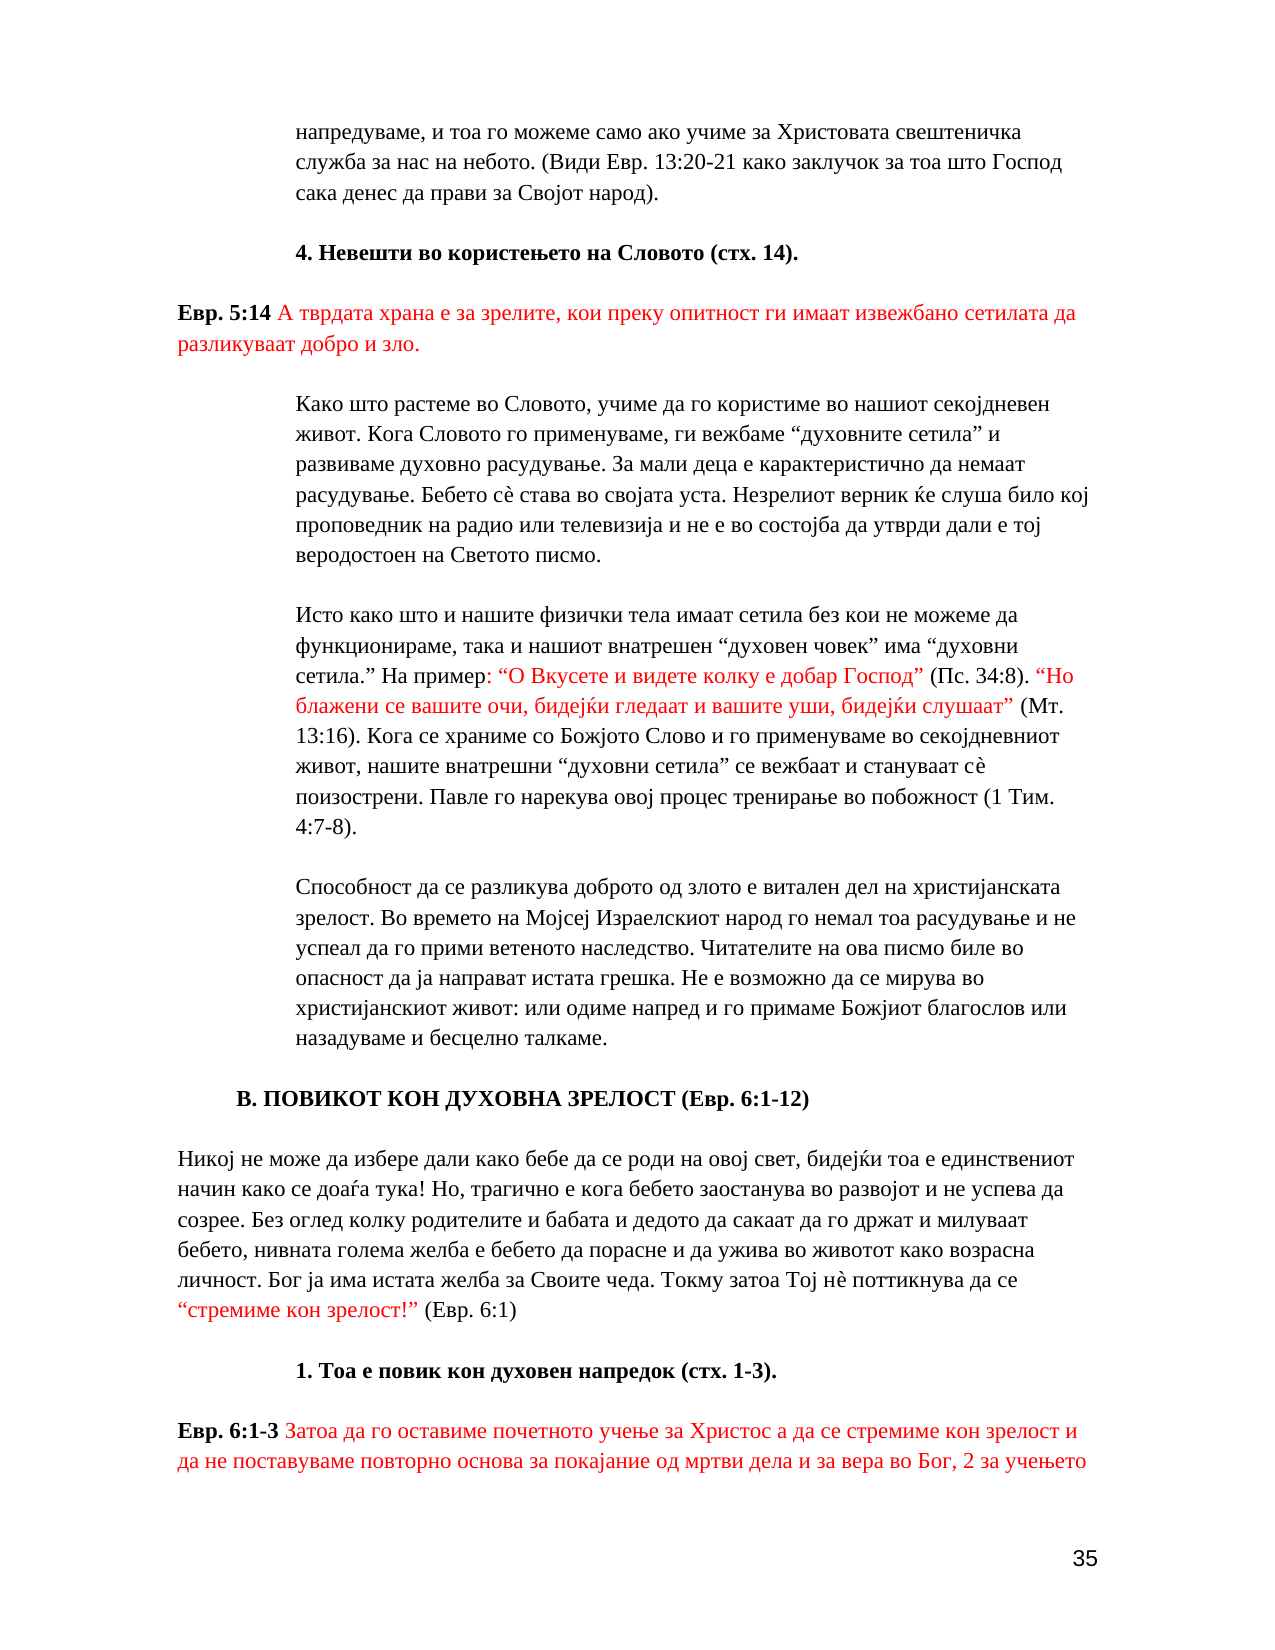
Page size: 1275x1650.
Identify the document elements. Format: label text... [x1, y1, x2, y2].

text B. ПОВИКОТ КОН ДУХОВНА ЗРЕЛОСТ (Евр. 6:1-12) [236, 1085, 1098, 1111]
text 1. Тоа е повик кон духовен напредок (стх. 1-3). [295, 1357, 1098, 1383]
text Како што растеме во Словото, учиме да го користиме во нашиот секојдневен живот. Кога Словото го применуваме, ги вежбаме “духовните сетила” и развиваме духовно расудување. За мали деца е карактеристично да немаат расудување. Бебето сè става во својата уста. Незрелиот верник ќе слуша било кој проповедник на радио или телевизија и не е во состојба да утврди дали е тој веродостоен на Светото писмо. [295, 390, 1098, 567]
text Исто како што и нашите физички тела имаат сетила без кои не можеме да функционираме, така и нашиот внатрешен “духовен човек” има “духовни сетила.” На пример: “О Вкусете и видете колку е добар Господ” (Пс. 34:8). “Но блажени се вашите очи, бидејќи гледаат и вашите уши, бидејќи слушаат” (Мт. 13:16). Кога се храниме со Божјото Слово и го применуваме во секојдневниот живот, нашите внатрешни “духовни сетила” се вежбаат и стануваат сè поизострени. Павле го нарекува овој процес тренирање во побожност (1 Тим. 4:7-8). [295, 601, 1098, 839]
text 4. Невешти во користењето на Словото (стх. 14). [295, 239, 1098, 265]
text Евр. 5:14 А тврдата храна е за зрелите, кои преку опитност ги имаат извежбано сетилата да разликуваат добро и зло. [177, 299, 1098, 356]
text Способност да се разликува доброто од злото е витален дел на христијанската зрелост. Во времето на Мојсеј Израелскиот народ го немал тоа расудување и не успеал да го прими ветеното наследство. Читателите на ова писмо биле во опасност да ја направат истата грешка. Не е возможно да се мирува во христијанскиот живот: или одиме напред и го примаме Божјиот благослов или назадуваме и бесцелно талкаме. [295, 873, 1098, 1051]
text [295, 118, 1098, 205]
text Никој не може да избере дали како бебе да се роди на овој свет, бидејќи тоа е единствениот начин како се доаѓа тука! Но, трагично е кога бебето заостанува во развојот и не успева да созрее. Без оглед колку родителите и бабата и дедото да сакаат да го држат и милуваат бебето, нивната голема желба е бебето да порасне и да ужива во животот како возрасна личност. Бог ја има истата желба за Своите чеда. Токму затоа Тој нè поттикнува да се “стремиме кон зрелост!” (Евр. 6:1) [177, 1145, 1098, 1323]
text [177, 1417, 1098, 1474]
